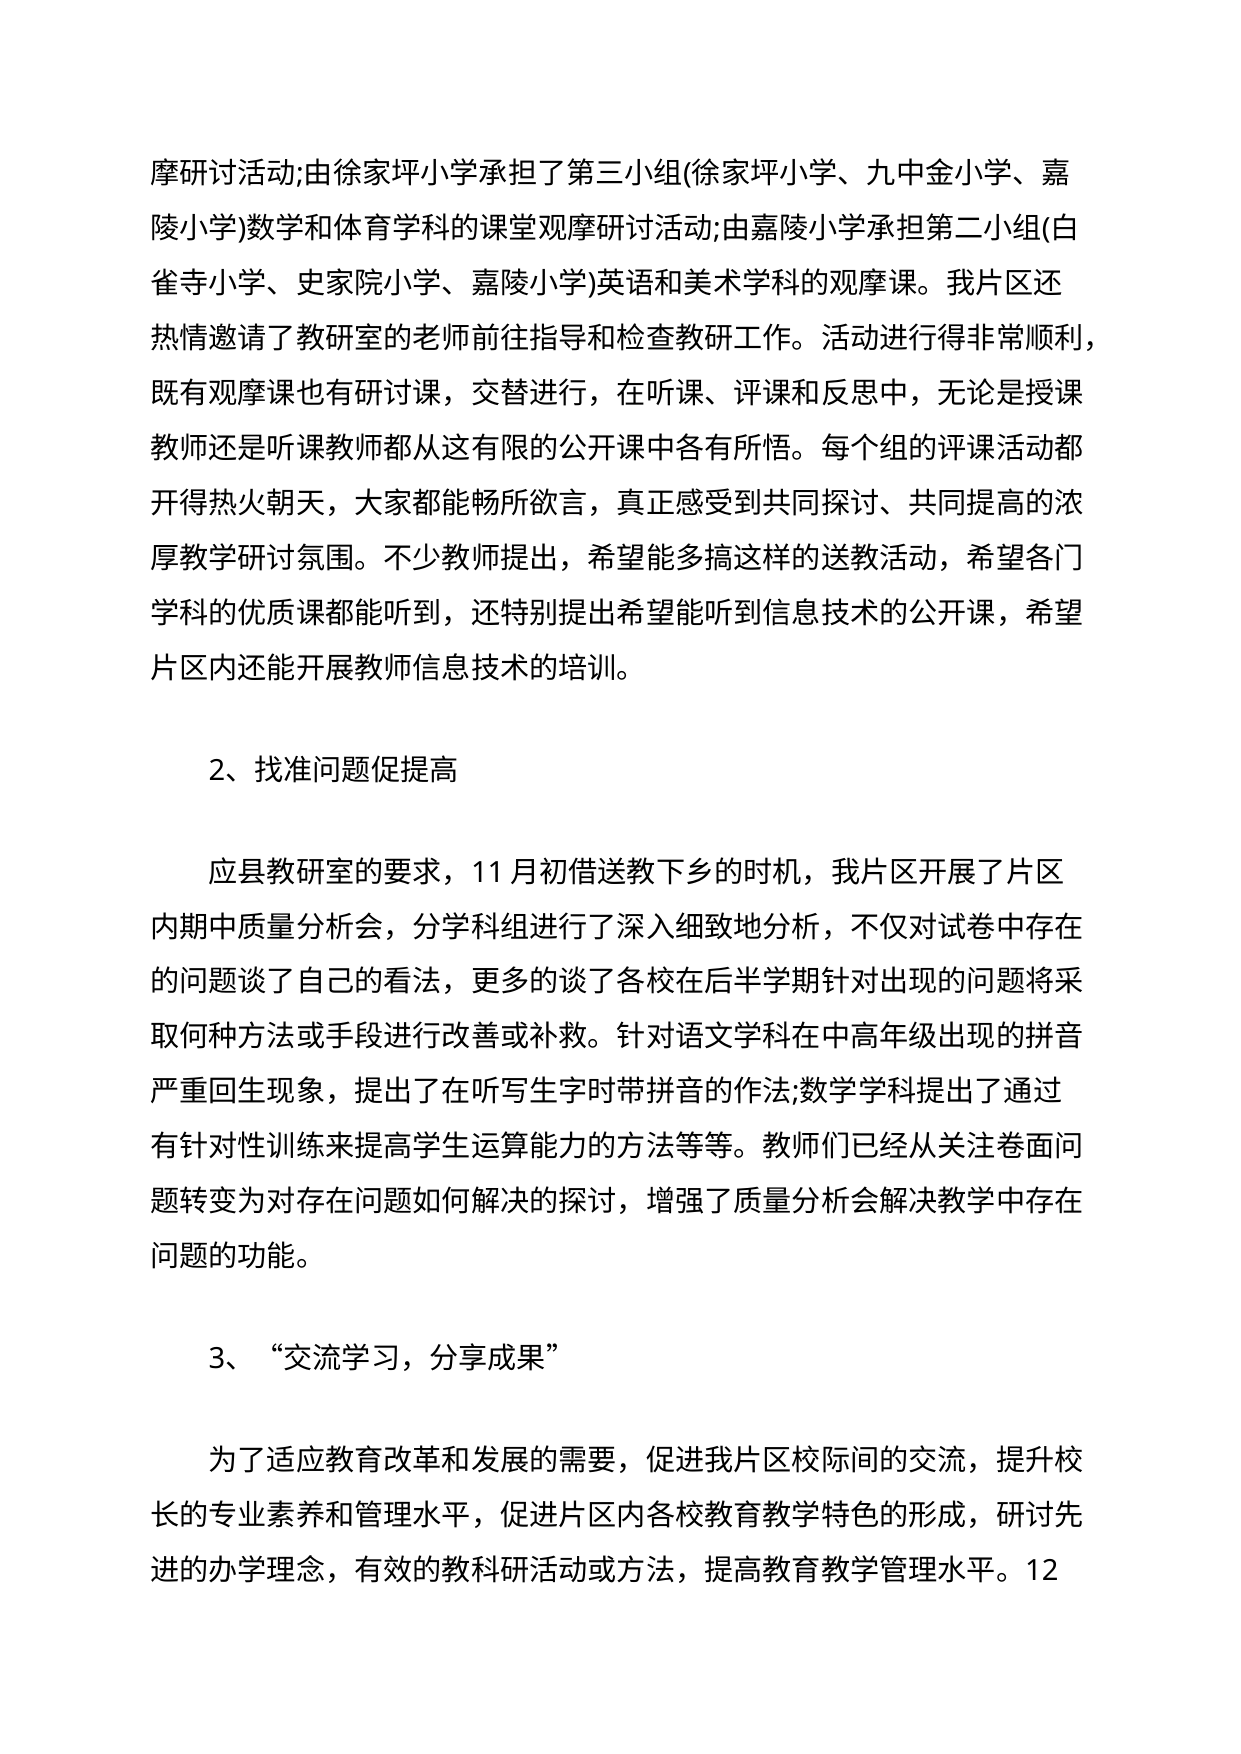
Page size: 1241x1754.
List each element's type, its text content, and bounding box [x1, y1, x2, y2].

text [150, 1436, 1090, 1588]
text 2、找准问题促提高 [150, 746, 1090, 788]
text 应县教研室的要求，11月初借送教下乡的时机，我片区开展了片区内期中质量分析会，分学科组进行了深入细致地分析，不仅对试卷中存在的问题谈了自己的看法，更多的谈了各校在后半学期针对出现的问题将采取何种方法或手段进行改善或补救。针对语文学科在中高年级出现的拼音严重回生现象，提出了在听写生字时带拼音的作法;数学学科提出了通过有针对性训练来提高学生运算能力的方法等等。教师们已经从关注卷面问题转变为对存在问题如何解决的探讨，增强了质量分析会解决教学中存在问题的功能。 [150, 848, 1090, 1275]
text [150, 150, 1090, 687]
text 3、“交流学习，分享成果” [150, 1334, 1090, 1377]
